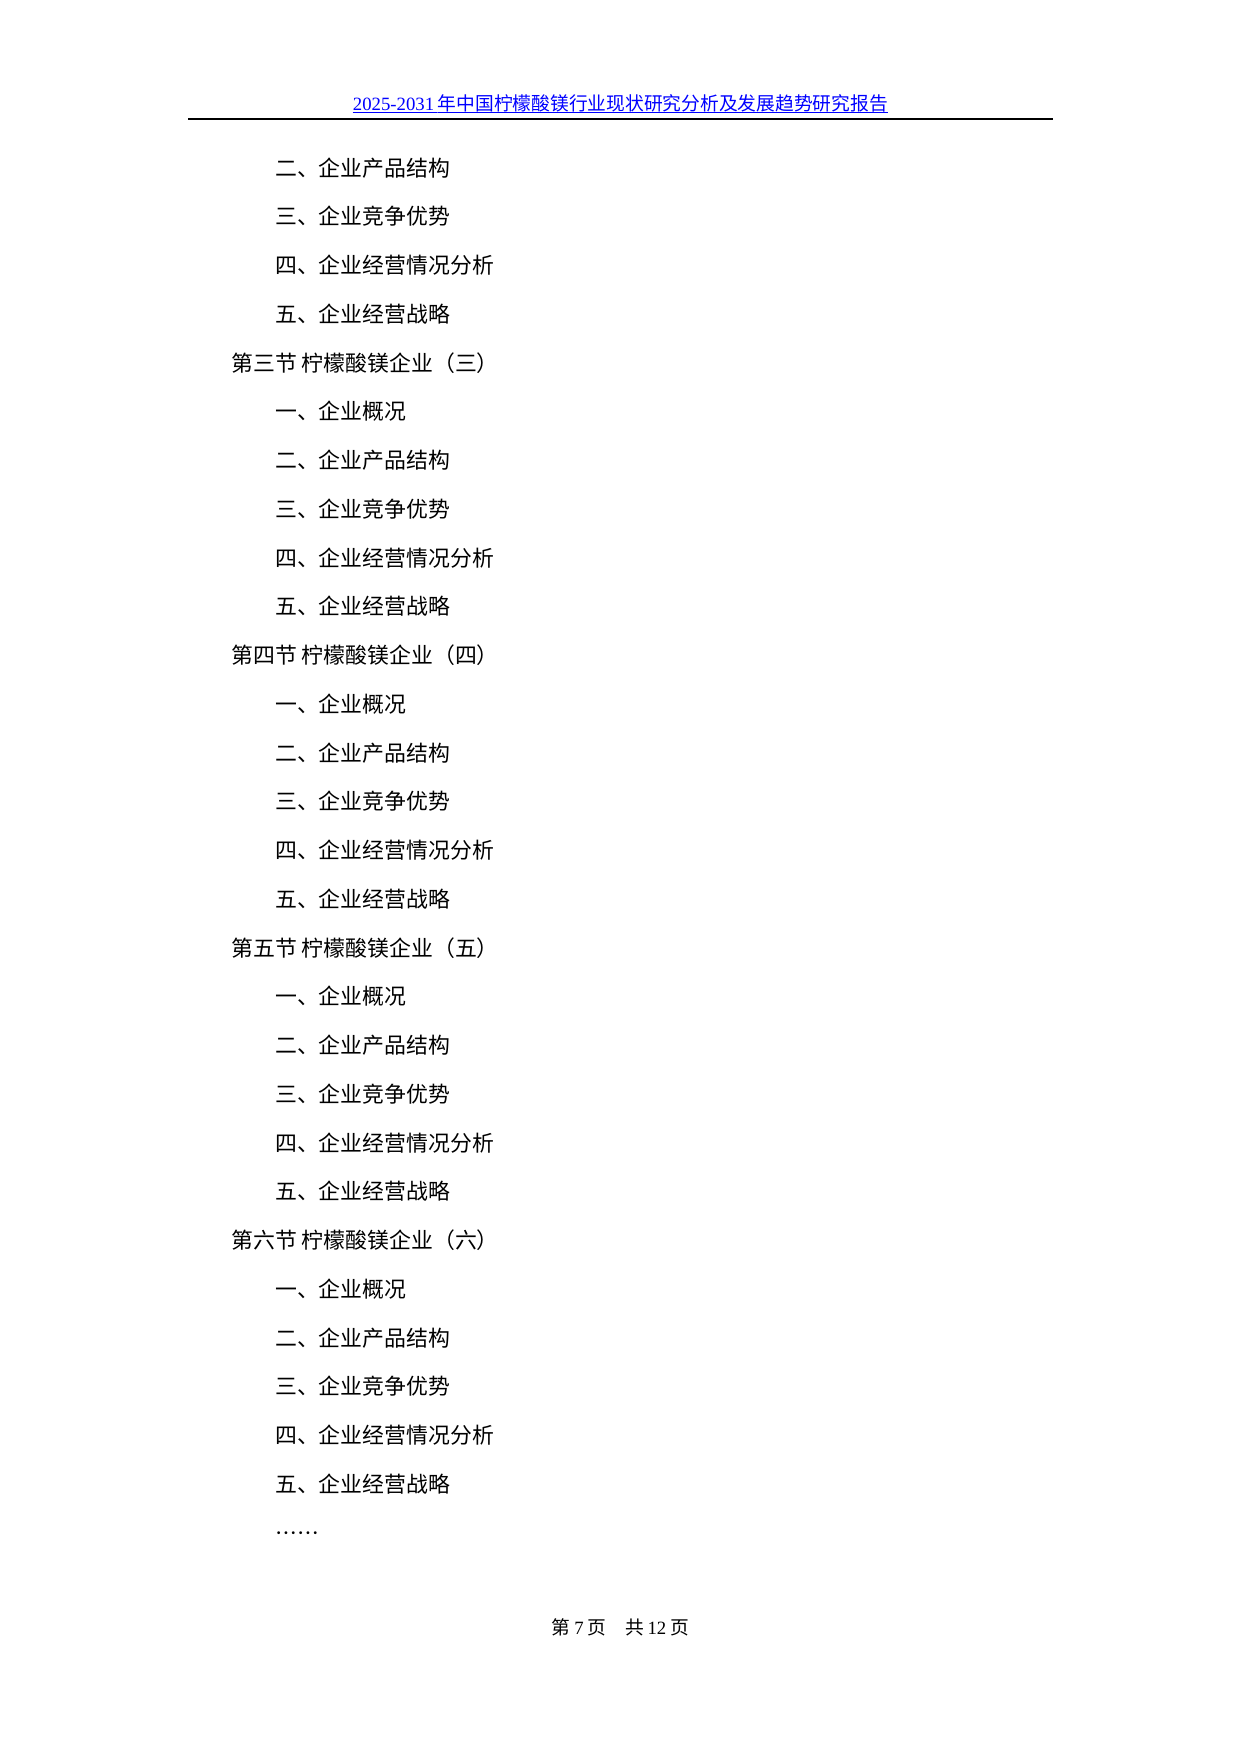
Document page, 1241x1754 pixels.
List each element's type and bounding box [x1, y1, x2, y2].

text [187, 150, 1053, 1548]
